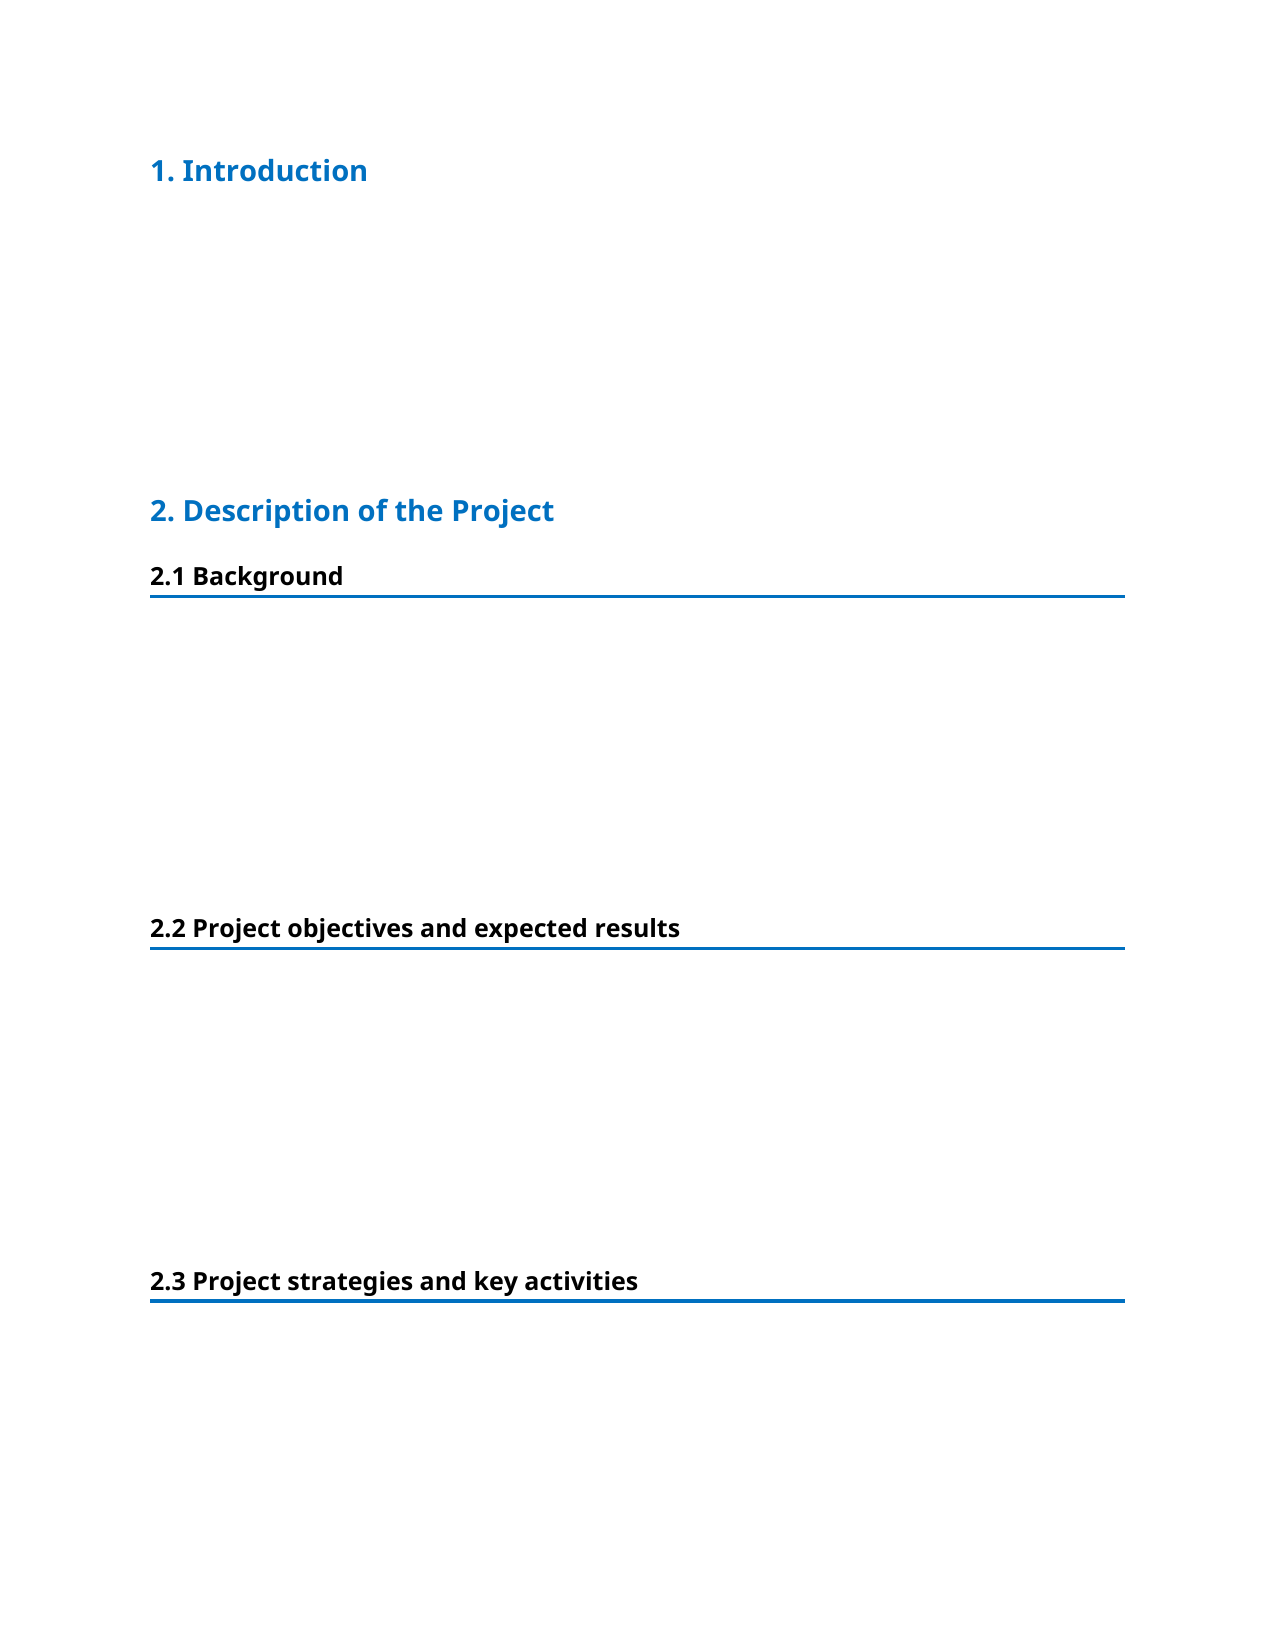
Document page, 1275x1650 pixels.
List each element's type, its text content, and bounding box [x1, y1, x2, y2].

text 2.3 Project strategies and key activities [150, 1263, 1125, 1299]
text 1. Introduction [150, 150, 1125, 190]
text 2. Description of the Project [150, 491, 1125, 530]
text 2.2 Project objectives and expected results [150, 911, 1125, 947]
text 2.1 Background [150, 558, 1125, 595]
